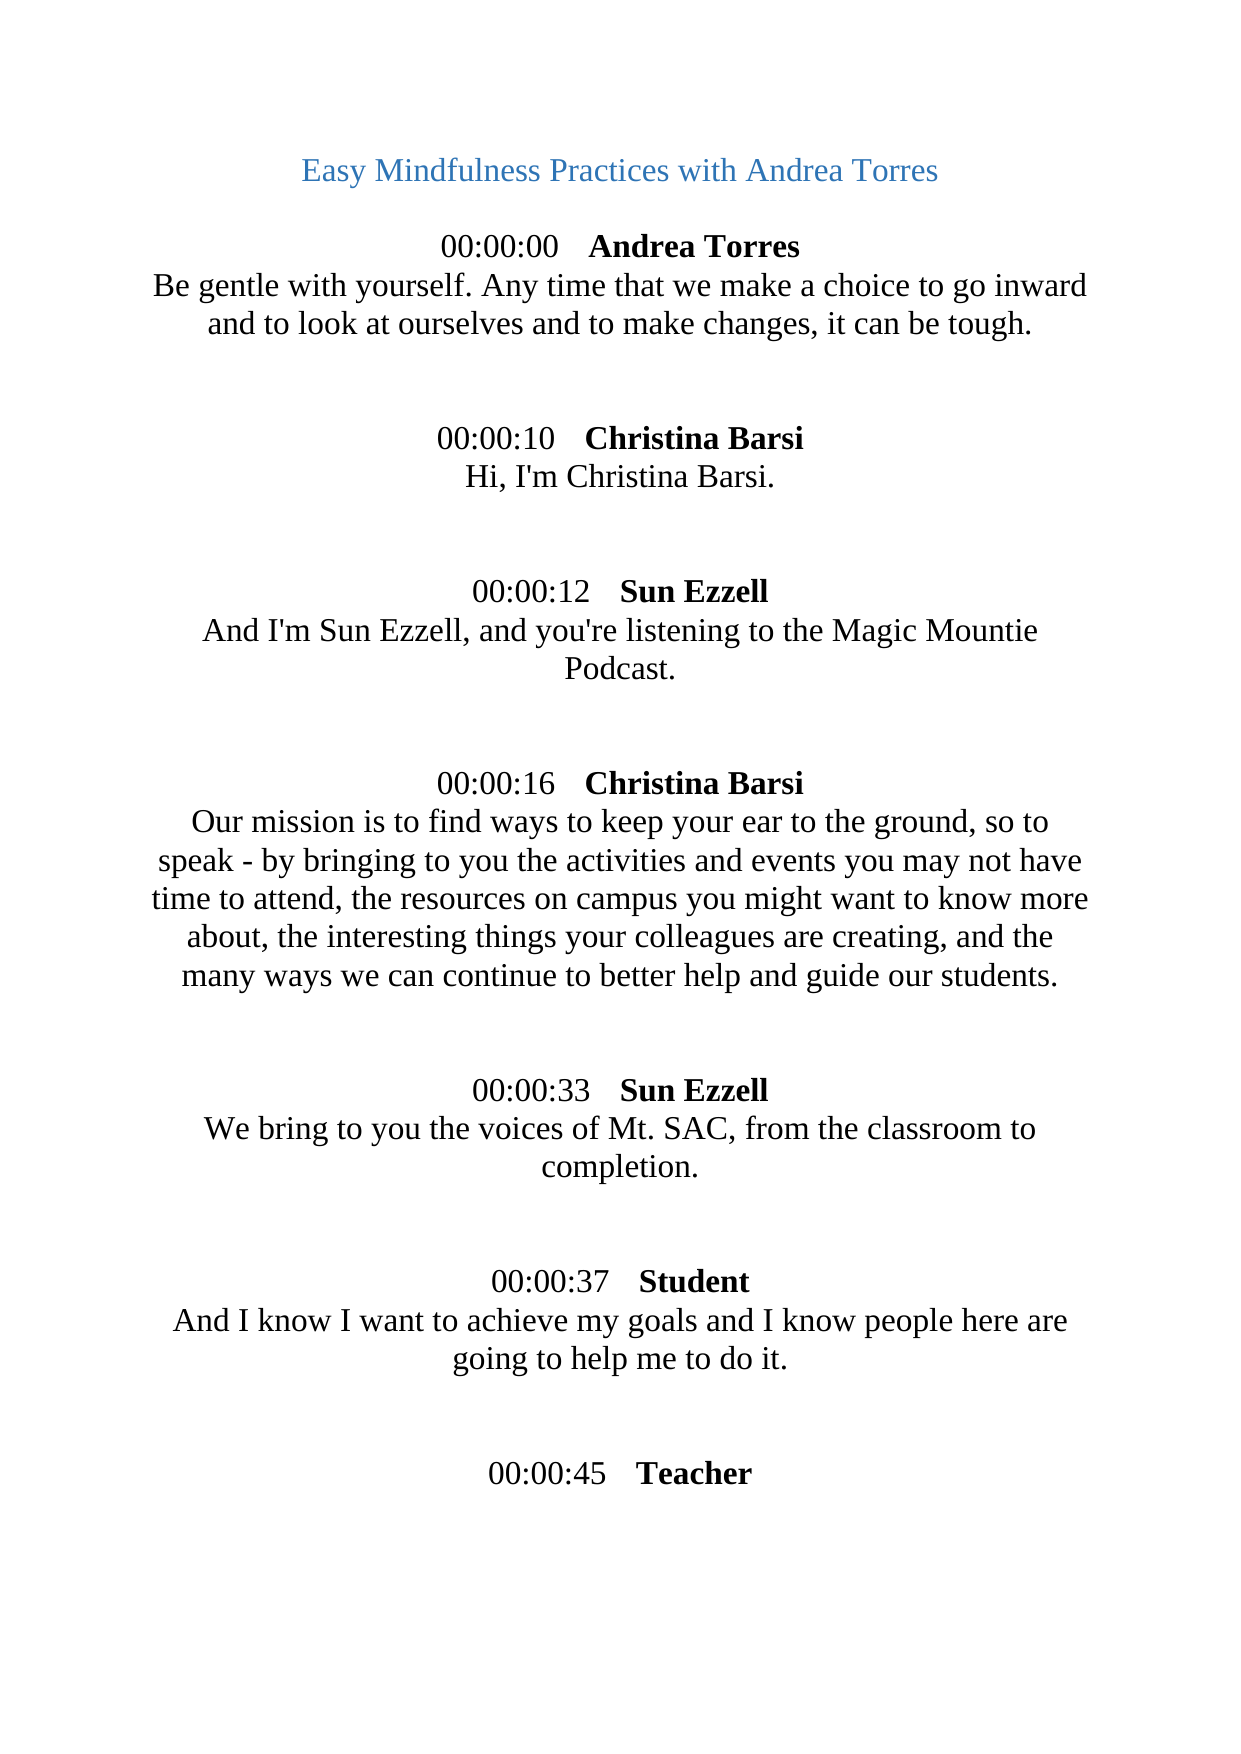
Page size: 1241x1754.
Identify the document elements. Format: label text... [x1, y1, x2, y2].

subtitle Hi, I'm Christina Barsi. [150, 457, 1090, 533]
subtitle And I'm Sun Ezzell, and you're listening to the Magic Mountie Podcast. [150, 610, 1090, 725]
subtitle Our mission is to find ways to keep your ear to the ground, so to speak - by bringing to you the activities and events you may not have time to attend, the resources on campus you might want to know more about, the interesting things your colleagues are creating, and the many ways we can continue to better help and guide our students. [150, 802, 1090, 1032]
subtitle 00:00:45 Teacher [150, 1453, 1090, 1492]
subtitle 00:00:00 Andrea Torres [150, 227, 1090, 265]
subtitle 00:00:16 Christina Barsi [150, 763, 1090, 802]
subtitle 00:00:37 Student [150, 1262, 1090, 1300]
subtitle 00:00:10 Christina Barsi [150, 418, 1090, 457]
subtitle Be gentle with yourself. Any time that we make a choice to go inward and to look at ourselves and to make changes, it can be tough. [150, 265, 1090, 380]
subtitle 00:00:33 Sun Ezzell [150, 1070, 1090, 1108]
subtitle And I know I want to achieve my goals and I know people here are going to help me to do it. [150, 1300, 1090, 1415]
subtitle We bring to you the voices of Mt. SAC, from the classroom to completion. [150, 1108, 1090, 1223]
subtitle Easy Mindfulness Practices with Andrea Torres [150, 150, 1090, 188]
subtitle 00:00:12 Sun Ezzell [150, 572, 1090, 610]
